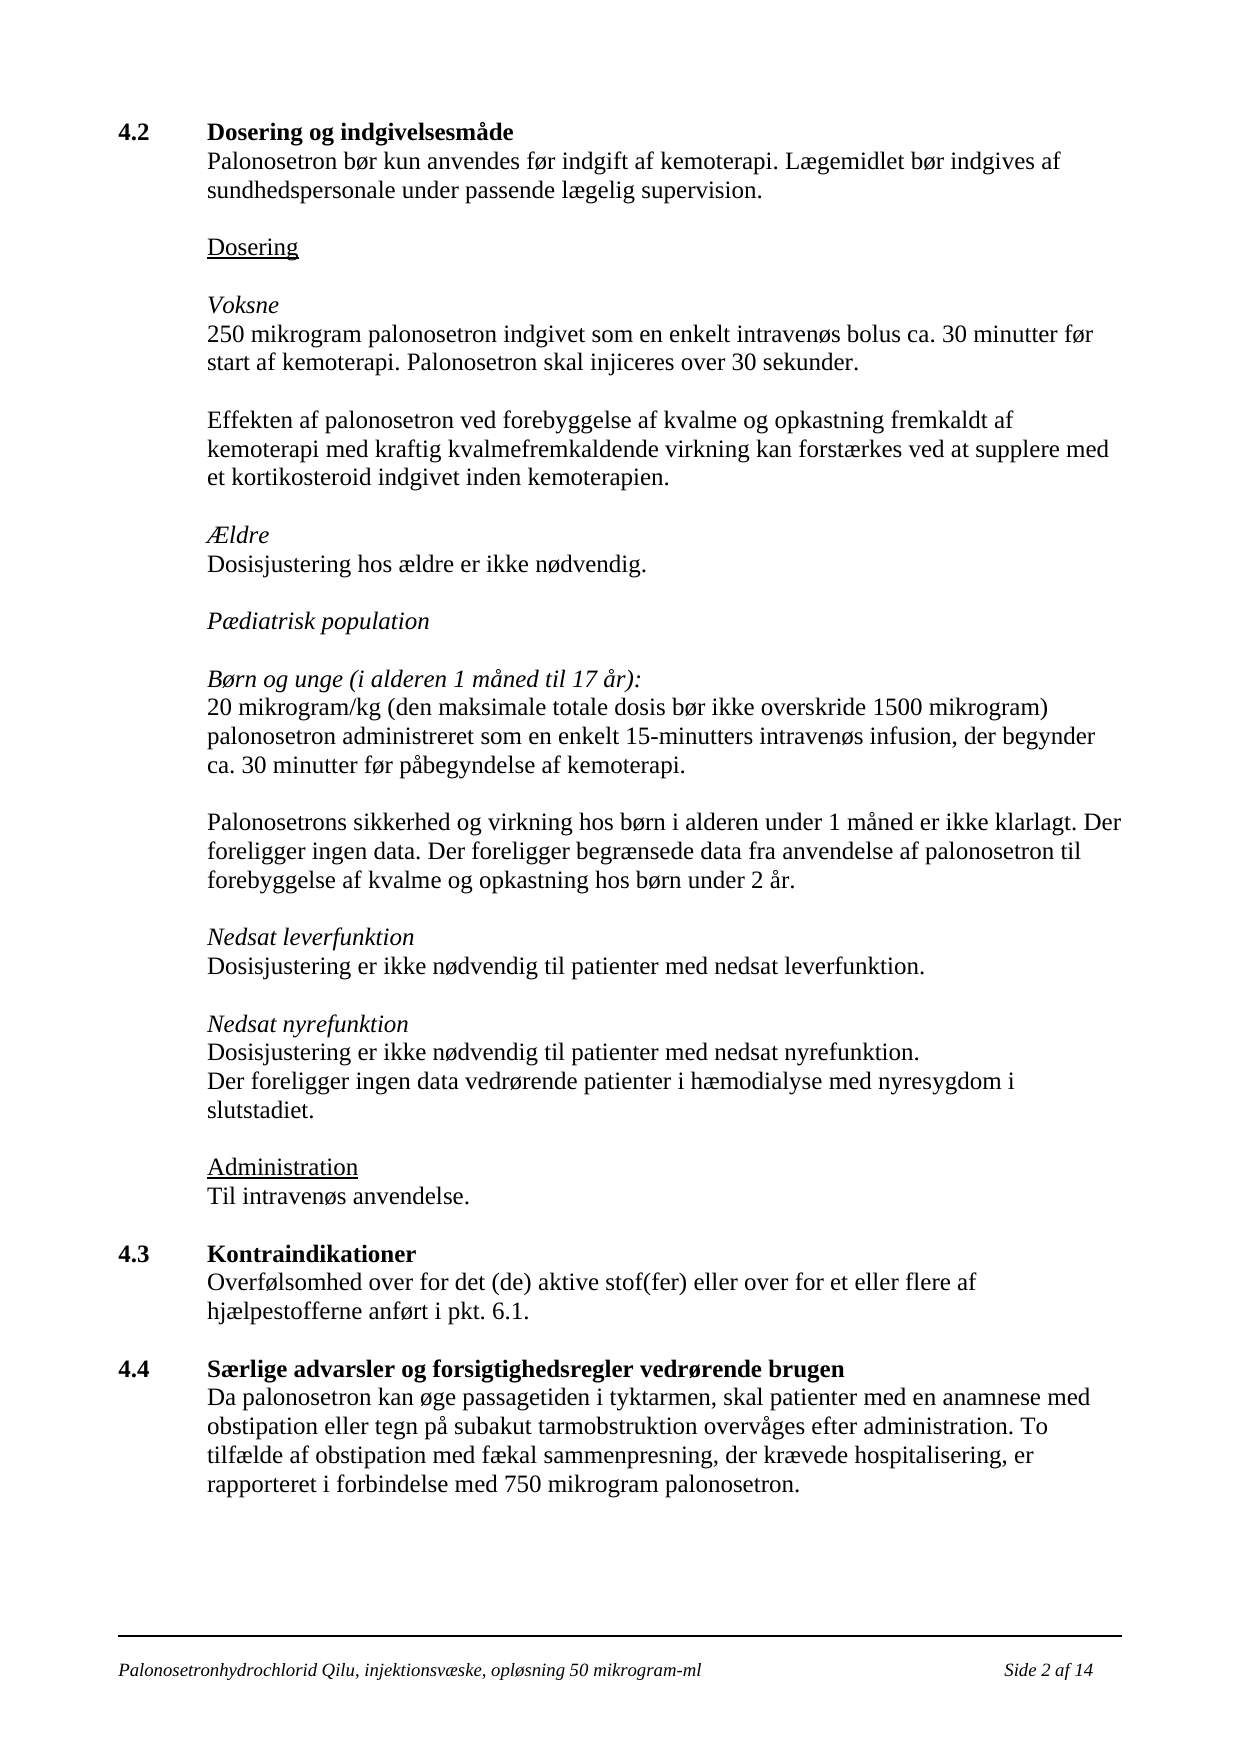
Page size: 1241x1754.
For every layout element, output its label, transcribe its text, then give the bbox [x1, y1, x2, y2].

text Børn og unge (i alderen 1 måned til 17 år): [207, 664, 1122, 692]
text Palonosetron bør kun anvendes før indgift af kemoterapi. Lægemidlet bør indgives af sundhedspersonale under passende lægelig supervision. [207, 146, 1122, 204]
text Nedsat leverfunktion [207, 922, 1122, 951]
text Pædiatrisk population [207, 606, 1122, 635]
text 20 mikrogram/kg (den maksimale totale dosis bør ikke overskride 1500 mikrogram) palonosetron administreret som en enkelt 15-minutters intravenøs infusion, der begynder ca. 30 minutter før påbegyndelse af kemoterapi. [207, 692, 1122, 779]
text Administration [207, 1152, 1122, 1181]
text Der foreligger ingen data vedrørende patienter i hæmodialyse med nyresygdom i slutstadiet. [207, 1066, 1122, 1124]
text Dosisjustering er ikke nødvendig til patienter med nedsat leverfunktion. [207, 951, 1122, 980]
text Ældre [207, 520, 1122, 549]
text 4.2 Dosering og indgivelsesmåde [118, 117, 1122, 146]
text Da palonosetron kan øge passagetiden i tyktarmen, skal patienter med en anamnese med obstipation eller tegn på subakut tarmobstruktion overvåges efter administration. To tilfælde af obstipation med fækal sammenpresning, der krævede hospitalisering, er rapporteret i forbindelse med 750 mikrogram palonosetron. [207, 1382, 1122, 1497]
text 250 mikrogram palonosetron indgivet som en enkelt intravenøs bolus ca. 30 minutter før start af kemoterapi. Palonosetron skal injiceres over 30 sekunder. [207, 319, 1122, 376]
text Effekten af palonosetron ved forebyggelse af kvalme og opkastning fremkaldt af kemoterapi med kraftig kvalmefremkaldende virkning kan forstærkes ved at supplere med et kortikosteroid indgivet inden kemoterapien. [207, 405, 1122, 491]
text Til intravenøs anvendelse. [207, 1181, 1122, 1210]
text Dosisjustering er ikke nødvendig til patienter med nedsat nyrefunktion. [207, 1037, 1122, 1066]
text Overfølsomhed over for det (de) aktive stof(fer) eller over for et eller flere af hjælpestofferne anført i pkt. 6.1. [207, 1267, 1122, 1325]
text Nedsat nyrefunktion [207, 1009, 1122, 1037]
text Palonosetrons sikkerhed og virkning hos børn i alderen under 1 måned er ikke klarlagt. Der foreligger ingen data. Der foreligger begrænsede data fra anvendelse af palonosetron til forebyggelse af kvalme og opkastning hos børn under 2 år. [207, 807, 1122, 894]
text 4.4 Særlige advarsler og forsigtighedsregler vedrørende brugen [118, 1354, 1122, 1382]
text Dosisjustering hos ældre er ikke nødvendig. [207, 549, 1122, 577]
text 4.3 Kontraindikationer [118, 1239, 1122, 1267]
text Voksne [207, 290, 1122, 319]
text Dosering [207, 232, 1122, 261]
